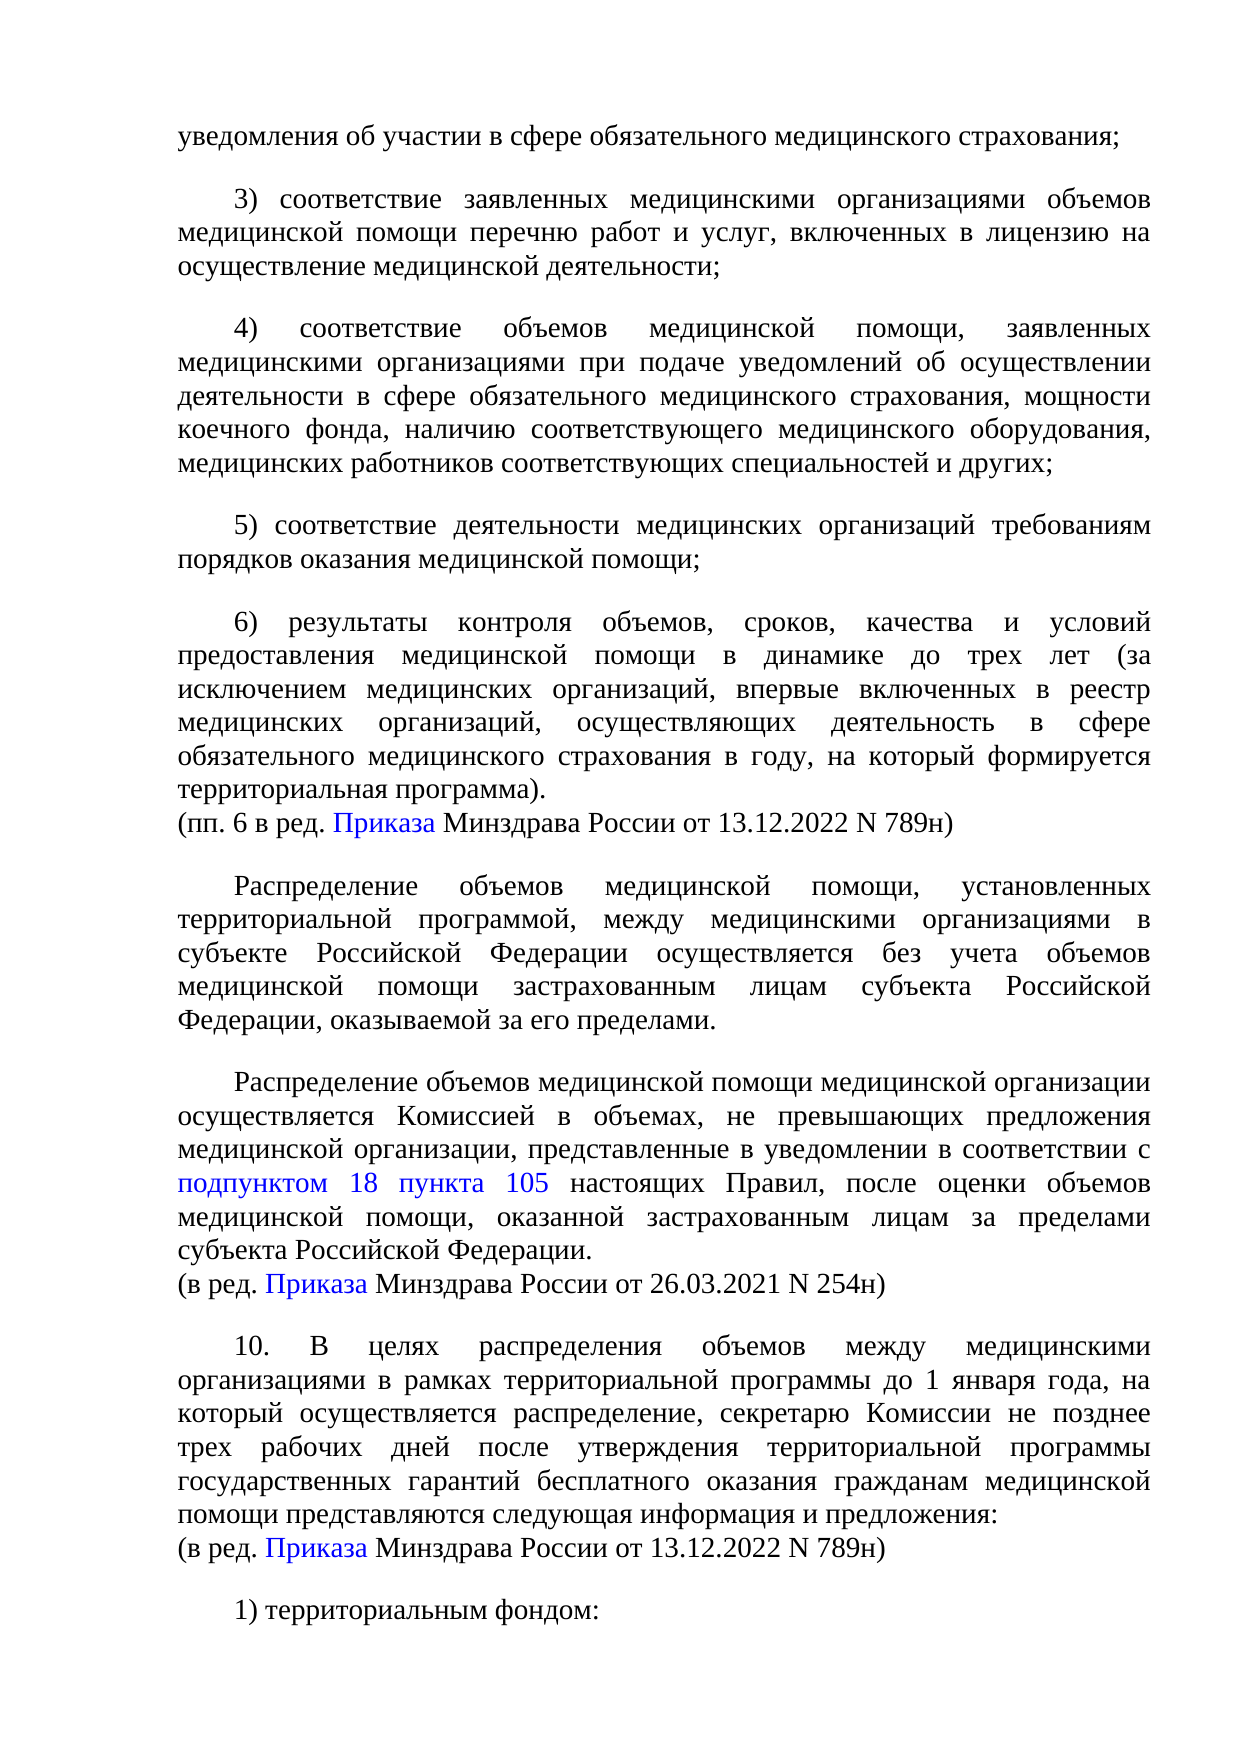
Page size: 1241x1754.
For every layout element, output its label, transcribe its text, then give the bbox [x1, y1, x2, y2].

text Распределение объемов медицинской помощи медицинской организации осуществляется Комиссией в объемах, не превышающих предложения медицинской организации, представленные в уведомлении в соответствии с подпунктом 18 пункта 105 настоящих Правил, после оценки объемов медицинской помощи, оказанной застрахованным лицам за пределами субъекта Российской Федерации. [177, 1064, 1152, 1266]
text 4) соответствие объемов медицинской помощи, заявленных медицинскими организациями при подаче уведомлений об осуществлении деятельности в сфере обязательного медицинского страхования, мощности коечного фонда, наличию соответствующего медицинского оборудования, медицинских работников соответствующих специальностей и других; [177, 311, 1152, 478]
text (в ред. Приказа Минздрава России от 26.03.2021 N 254н) [177, 1266, 1152, 1299]
text (пп. 6 в ред. Приказа Минздрава России от 13.12.2022 N 789н) [177, 805, 1152, 838]
text 6) результаты контроля объемов, сроков, качества и условий предоставления медицинской помощи в динамике до трех лет (за исключением медицинских организаций, впервые включенных в реестр медицинских организаций, осуществляющих деятельность в сфере обязательного медицинского страхования в году, на который формируется территориальная программа). [177, 604, 1152, 805]
text 1) территориальным фондом: [177, 1592, 1152, 1626]
text (в ред. Приказа Минздрава России от 13.12.2022 N 789н) [177, 1530, 1152, 1563]
text 5) соответствие деятельности медицинских организаций требованиям порядков оказания медицинской помощи; [177, 507, 1152, 574]
text 3) соответствие заявленных медицинскими организациями объемов медицинской помощи перечню работ и услуг, включенных в лицензию на осуществление медицинской деятельности; [177, 181, 1152, 281]
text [177, 118, 1152, 152]
text Распределение объемов медицинской помощи, установленных территориальной программой, между медицинскими организациями в субъекте Российской Федерации осуществляется без учета объемов медицинской помощи застрахованным лицам субъекта Российской Федерации, оказываемой за его пределами. [177, 868, 1152, 1035]
text 10. В целях распределения объемов между медицинскими организациями в рамках территориальной программы до 1 января года, на который осуществляется распределение, секретарю Комиссии не позднее трех рабочих дней после утверждения территориальной программы государственных гарантий бесплатного оказания гражданам медицинской помощи представляются следующая информация и предложения: [177, 1328, 1152, 1530]
